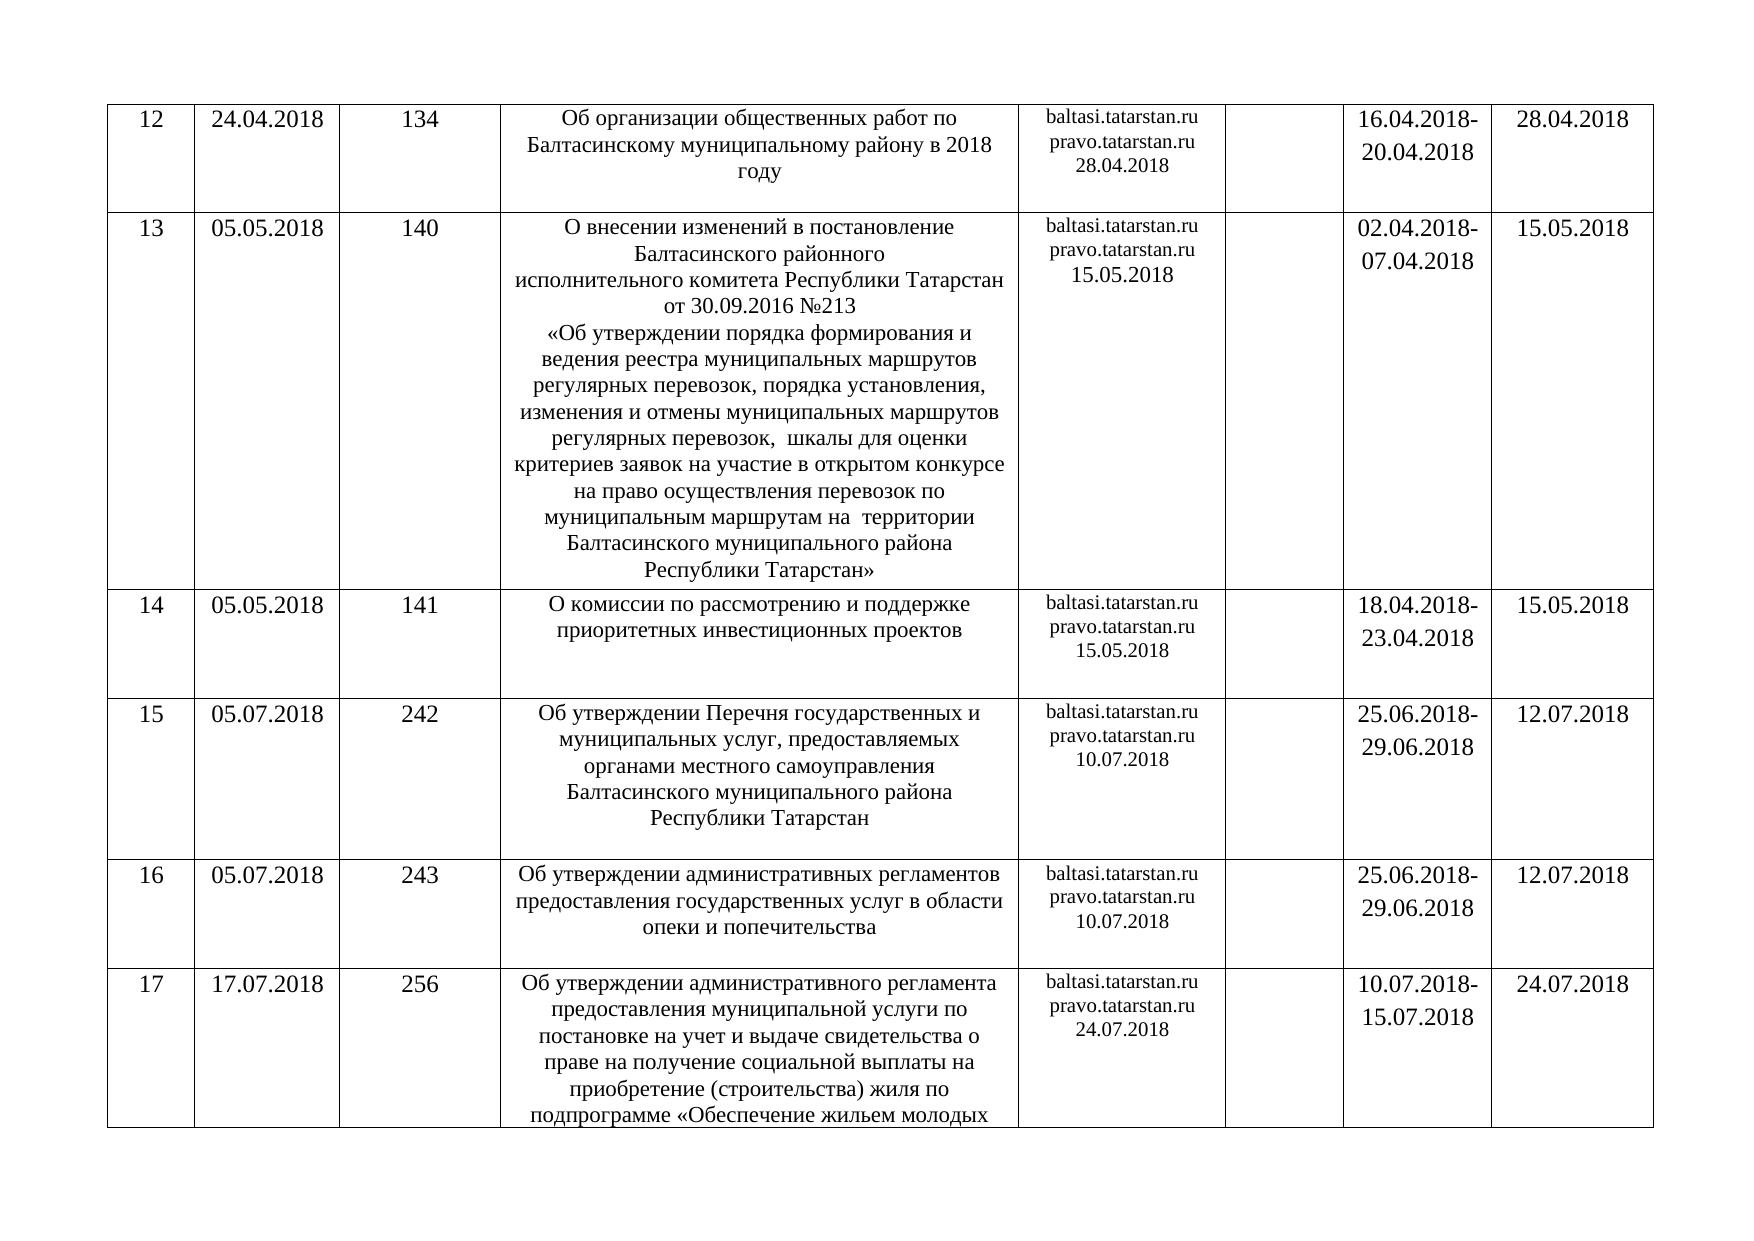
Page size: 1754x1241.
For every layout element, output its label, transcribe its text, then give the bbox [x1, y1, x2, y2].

table_cell Об утверждении административных регламентов предоставления государственных услуг в области опеки и попечительства [501, 860, 1018, 968]
table_cell 140 [340, 213, 500, 589]
table_cell 12 [108, 105, 194, 212]
table_cell [1226, 860, 1343, 968]
table_cell О комиссии по рассмотрению и поддержке приоритетных инвестиционных проектов [501, 590, 1018, 698]
table_cell 05.05.2018 [195, 590, 339, 698]
table_cell 25.06.2018-29.06.2018 [1344, 699, 1491, 859]
table_cell [1226, 105, 1343, 212]
table_cell 02.04.2018-07.04.2018 [1344, 213, 1491, 589]
table_cell [1226, 213, 1343, 589]
table_cell Об организации общественных работ по Балтасинскому муниципальному району в 2018 году [501, 105, 1018, 212]
table_cell 18.04.2018-23.04.2018 [1344, 590, 1491, 698]
table_cell 141 [340, 590, 500, 698]
table_cell 24.04.2018 [195, 105, 339, 212]
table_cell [501, 969, 1018, 1127]
table_cell 05.05.2018 [195, 213, 339, 589]
table_cell [1226, 969, 1343, 1127]
table_cell Об утверждении Перечня государственных и муниципальных услуг, предоставляемых органами местного самоуправления Балтасинского муниципального района Республики Татарстан [501, 699, 1018, 859]
table_cell 05.07.2018 [195, 860, 339, 968]
table_cell [1226, 699, 1343, 859]
table_cell 25.06.2018-29.06.2018 [1344, 860, 1491, 968]
table_cell baltasi.tatarstan.ru pravo.tatarstan.ru 15.05.2018 [1019, 213, 1225, 589]
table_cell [1344, 105, 1491, 212]
table_cell 12.07.2018 [1492, 860, 1653, 968]
table_cell 242 [340, 699, 500, 859]
table_cell 14 [108, 590, 194, 698]
table_cell [1226, 590, 1343, 698]
table_cell 16 [108, 860, 194, 968]
table_cell 17 [108, 969, 194, 1127]
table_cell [1344, 969, 1491, 1127]
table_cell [1019, 969, 1225, 1127]
table_cell 134 [340, 105, 500, 212]
table_cell baltasi.tatarstan.ru pravo.tatarstan.ru 15.05.2018 [1019, 590, 1225, 698]
table_cell 24.07.2018 [1492, 969, 1653, 1127]
table_cell 256 [340, 969, 500, 1127]
table_cell 15.05.2018 [1492, 590, 1653, 698]
table_cell 15 [108, 699, 194, 859]
table_cell 28.04.2018 [1492, 105, 1653, 212]
table_cell 17.07.2018 [195, 969, 339, 1127]
table_cell baltasi.tatarstan.ru pravo.tatarstan.ru 10.07.2018 [1019, 699, 1225, 859]
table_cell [1019, 105, 1225, 212]
table_cell 05.07.2018 [195, 699, 339, 859]
table_cell 243 [340, 860, 500, 968]
table_cell 15.05.2018 [1492, 213, 1653, 589]
table_cell 13 [108, 213, 194, 589]
table_cell baltasi.tatarstan.ru pravo.tatarstan.ru 10.07.2018 [1019, 860, 1225, 968]
table_cell 12.07.2018 [1492, 699, 1653, 859]
table_cell О внесении изменений в постановление Балтасинского районного исполнительного комитета Республики Татарстан от 30.09.2016 №213 «Об утверждении порядка формирования и ведения реестра муниципальных маршрутов регулярных перевозок, порядка установления, изменения и отмены муниципальных маршрутов регулярных перевозок, шкалы для оценки критериев заявок на участие в открытом конкурсе на право осуществления перевозок по муниципальным маршрутам на территории Балтасинского муниципального района Республики Татарстан» [501, 213, 1018, 589]
